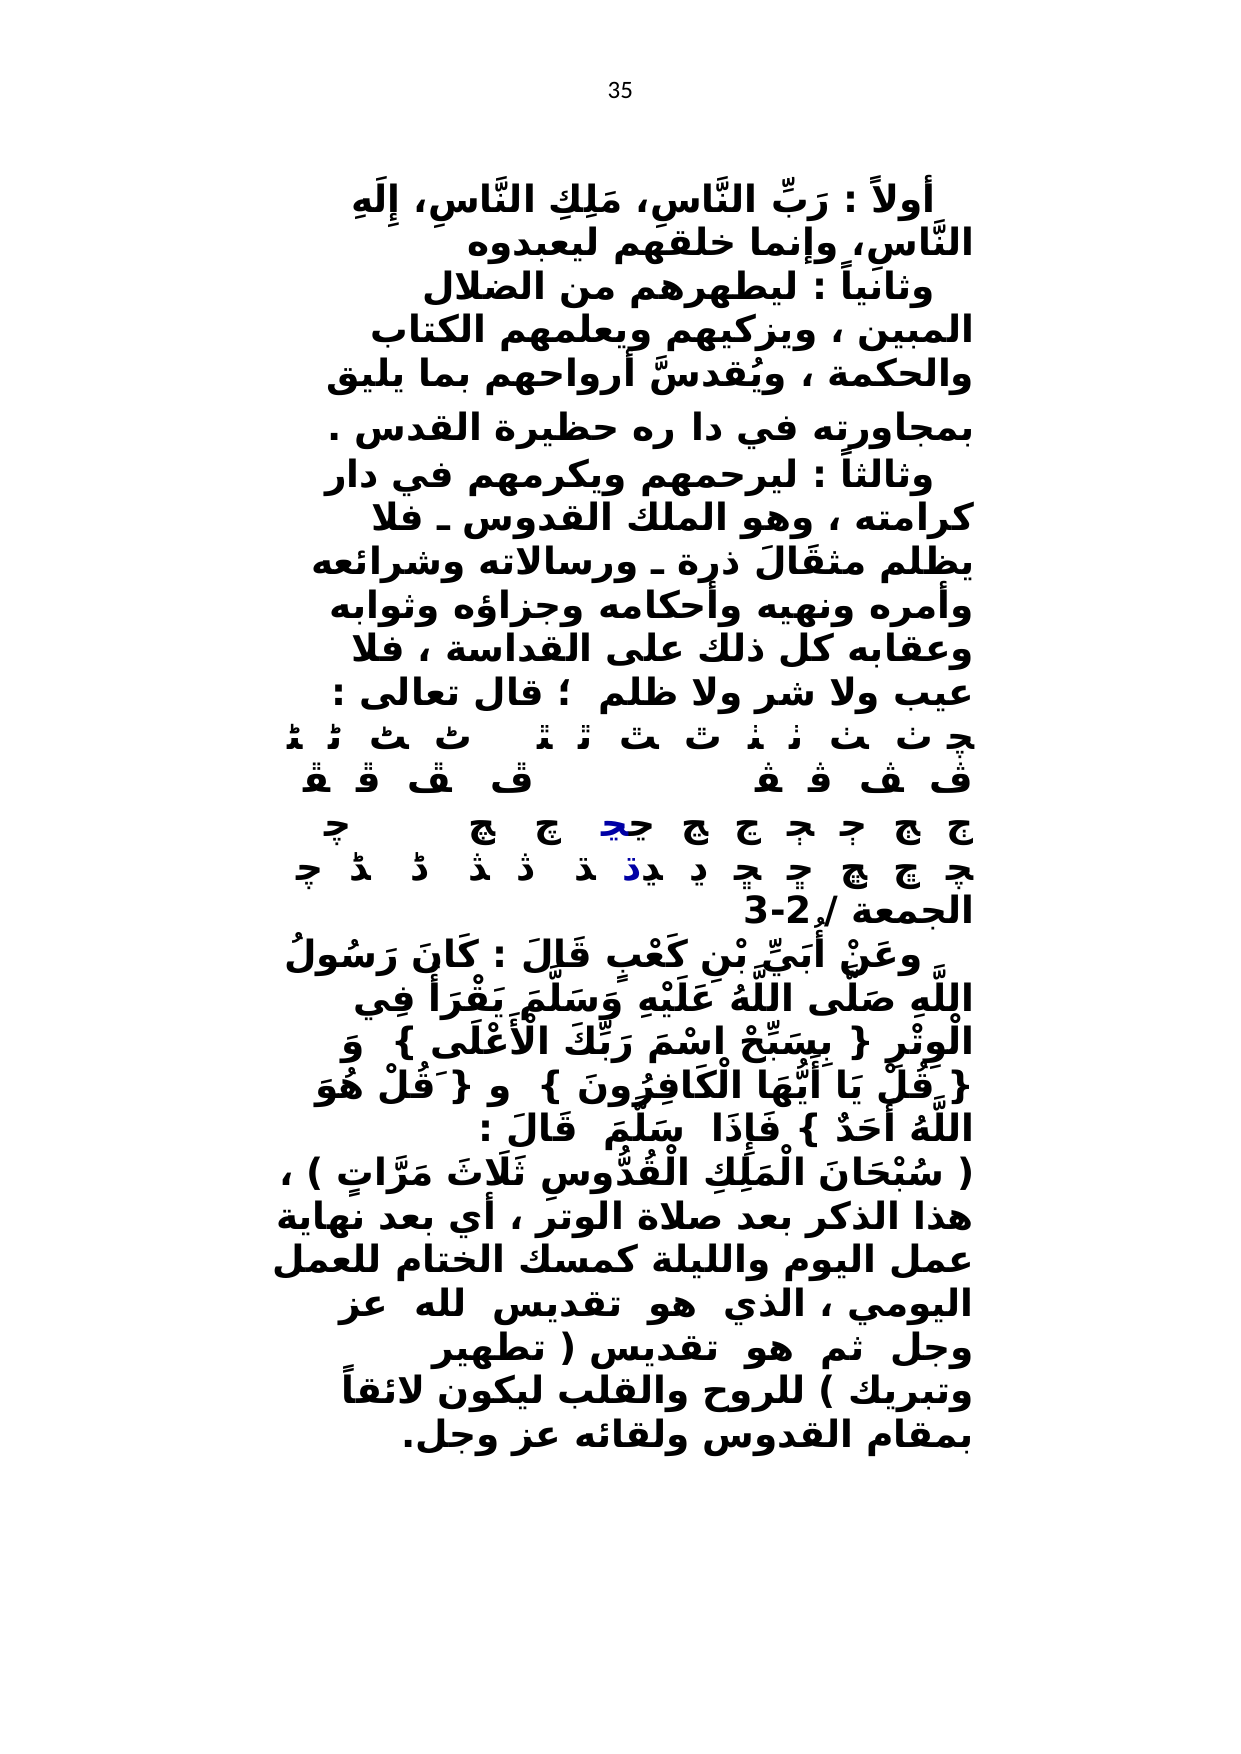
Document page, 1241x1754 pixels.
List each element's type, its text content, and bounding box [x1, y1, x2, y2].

text وثالثاً : ليرحمهم ويكرمهم في دار كرامته ، وهو الملك القدوس ـ فلا يظلم مثقَالَ ذرة ـ ورسالاته وشرائعه وأمره ونهيه وأحكامه وجزاؤه وثوابه وعقابه كل ذلك على القداسة ، فلا عيب ولا شر ولا ظلم ؛ قال تعالى : [266, 452, 974, 714]
text وعَنْ أُبَيِّ بْنِ كَعْبٍ قَالَ : كَانَ رَسُولُ اللَّهِ صَلَّى اللَّهُ عَلَيْهِ وَسَلَّمَ يَقْرَأُ فِي الْوِتْرِ { بِسَبِّحْ اسْمَ رَبِّكَ الْأَعْلَى } وَ { قُلْ يَا أَيُّهَا الْكَافِرُونَ } و { َقُلْ هُوَ اللَّهُ أَحَدٌ } فَإِذَا سَلَّمَ قَالَ : [266, 932, 974, 1151]
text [266, 1151, 974, 1456]
text أولاً : رَبِّ النَّاسِ، مَلِكِ النَّاسِ، إِلَهِ النَّاسِ، وإنما خلقهم ليعبدوه [266, 177, 974, 264]
text وثانياً : ليطهرهم من الضلال المبين ، ويزكيهم ويعلمهم الكتاب والحكمة ، ويُقدسَّ أرواحهم بما يليق بمجاورته في دا ره حظيرة القدس . [266, 264, 974, 452]
text ﭽ ﭞ ﭟ ﭠ ﭡ ﭢ ﭣ ﭤ ﭥ ﭦ ﭧ ﭨ ﭩ ﭪ ﭫ ﭬ ﭭ ﭮ ﭯ ﭰ ﭱ ﭲ ﭳ ﭴ ﭵ ﭶ ﭷ ﭸﭹ ﭺ ﭻ ﭼ ﭽ ﭾ ﭿ ﮀ ﮁ ﮂ ﮃﮄ ﮅ ﮆ ﮇ ﮈ ﮉ ﭼ الجمعة / 2-3 [266, 714, 974, 932]
